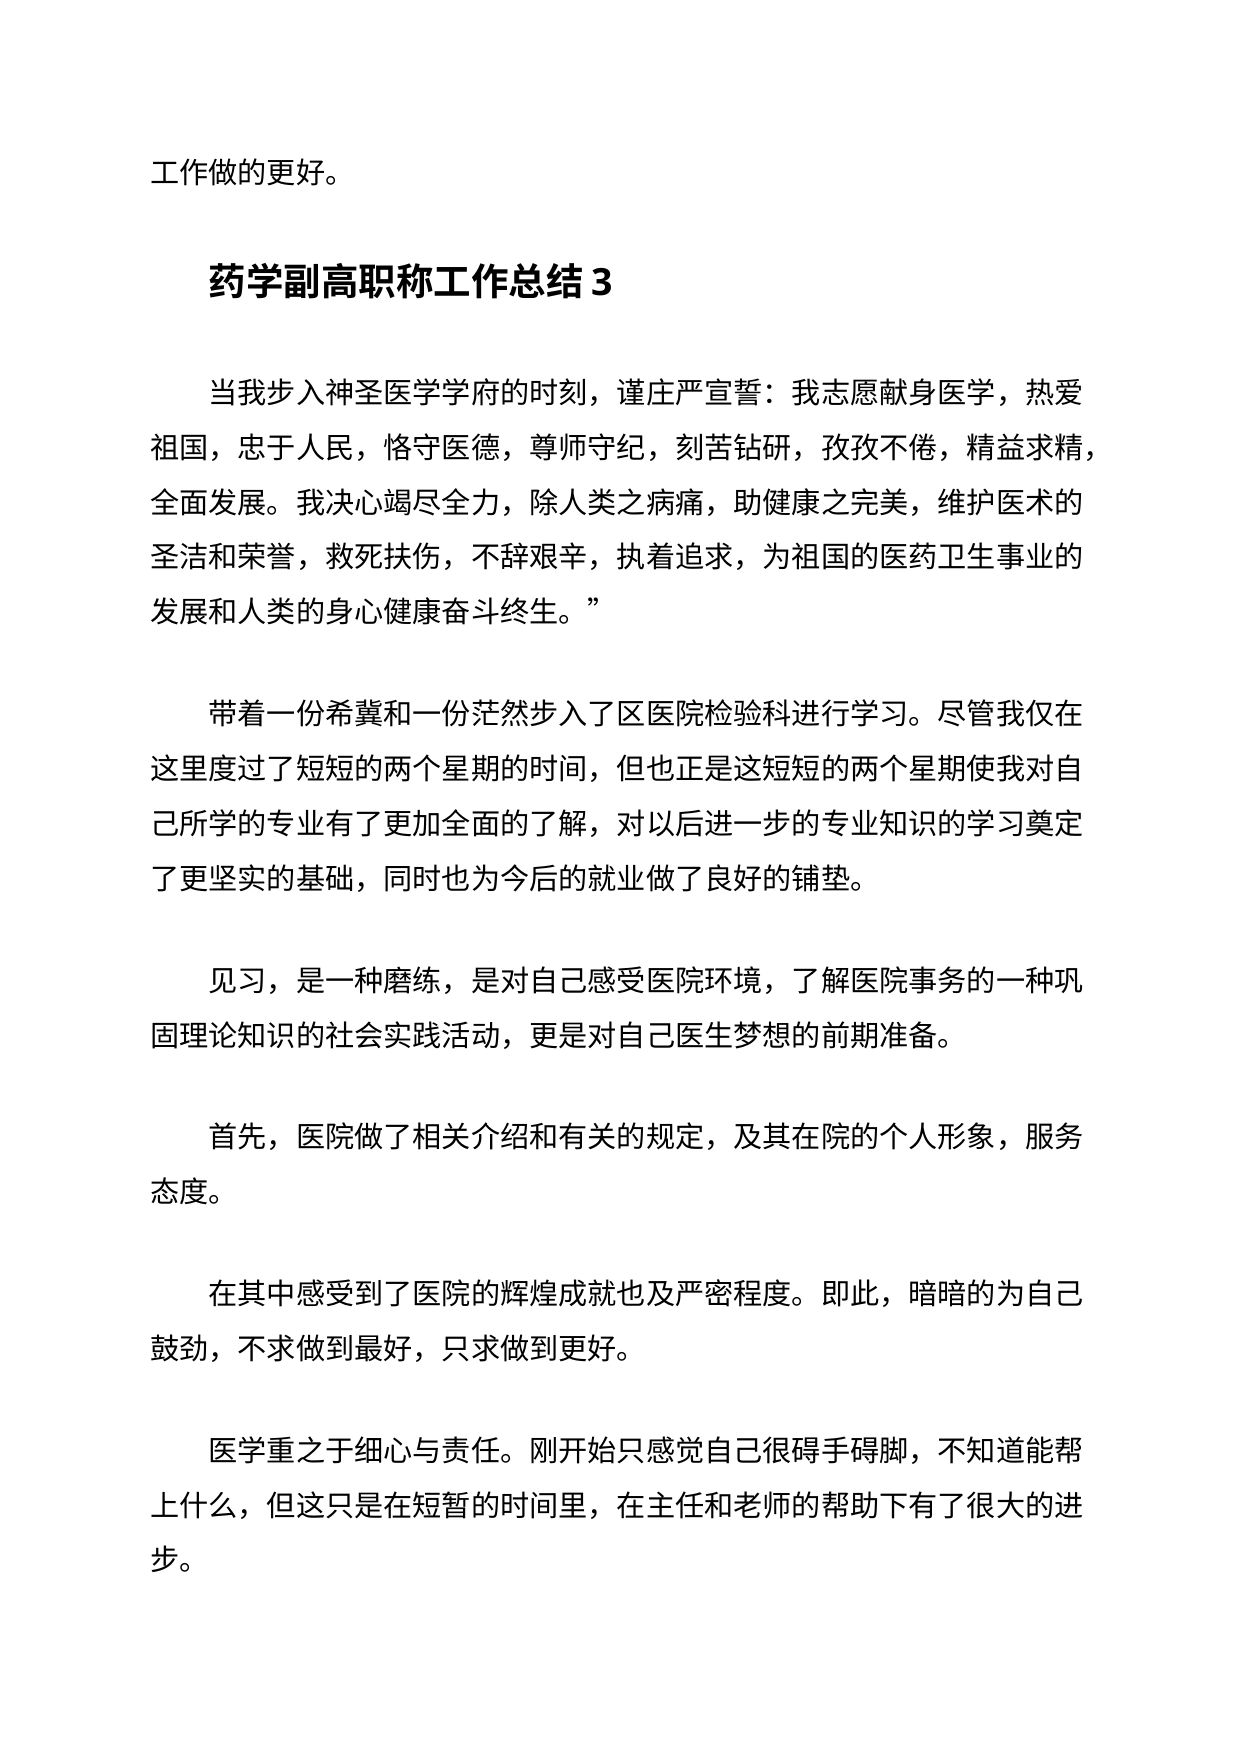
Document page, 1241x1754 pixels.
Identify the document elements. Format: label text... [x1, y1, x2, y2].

text 见习，是一种磨练，是对自己感受医院环境，了解医院事务的一种巩固理论知识的社会实践活动，更是对自己医生梦想的前期准备。 [150, 957, 1090, 1054]
text 医学重之于细心与责任。刚开始只感觉自己很碍手碍脚，不知道能帮上什么，但这只是在短暂的时间里，在主任和老师的帮助下有了很大的进步。 [150, 1427, 1090, 1579]
text 首先，医院做了相关介绍和有关的规定，及其在院的个人形象，服务态度。 [150, 1114, 1090, 1211]
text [150, 150, 1090, 192]
text 在其中感受到了医院的辉煌成就也及严密程度。即此，暗暗的为自己鼓劲，不求做到最好，只求做到更好。 [150, 1271, 1090, 1368]
text 带着一份希冀和一份茫然步入了区医院检验科进行学习。尽管我仅在这里度过了短短的两个星期的时间，但也正是这短短的两个星期使我对自己所学的专业有了更加全面的了解，对以后进一步的专业知识的学习奠定了更坚实的基础，同时也为今后的就业做了良好的铺垫。 [150, 691, 1090, 898]
text 药学副高职称工作总结3 [150, 252, 1090, 306]
text 当我步入神圣医学学府的时刻，谨庄严宣誓：我志愿献身医学，热爱祖国，忠于人民，恪守医德，尊师守纪，刻苦钻研，孜孜不倦，精益求精，全面发展。我决心竭尽全力，除人类之病痛，助健康之完美，维护医术的圣洁和荣誉，救死扶伤，不辞艰辛，执着追求，为祖国的医药卫生事业的发展和人类的身心健康奋斗终生。” [150, 369, 1090, 631]
